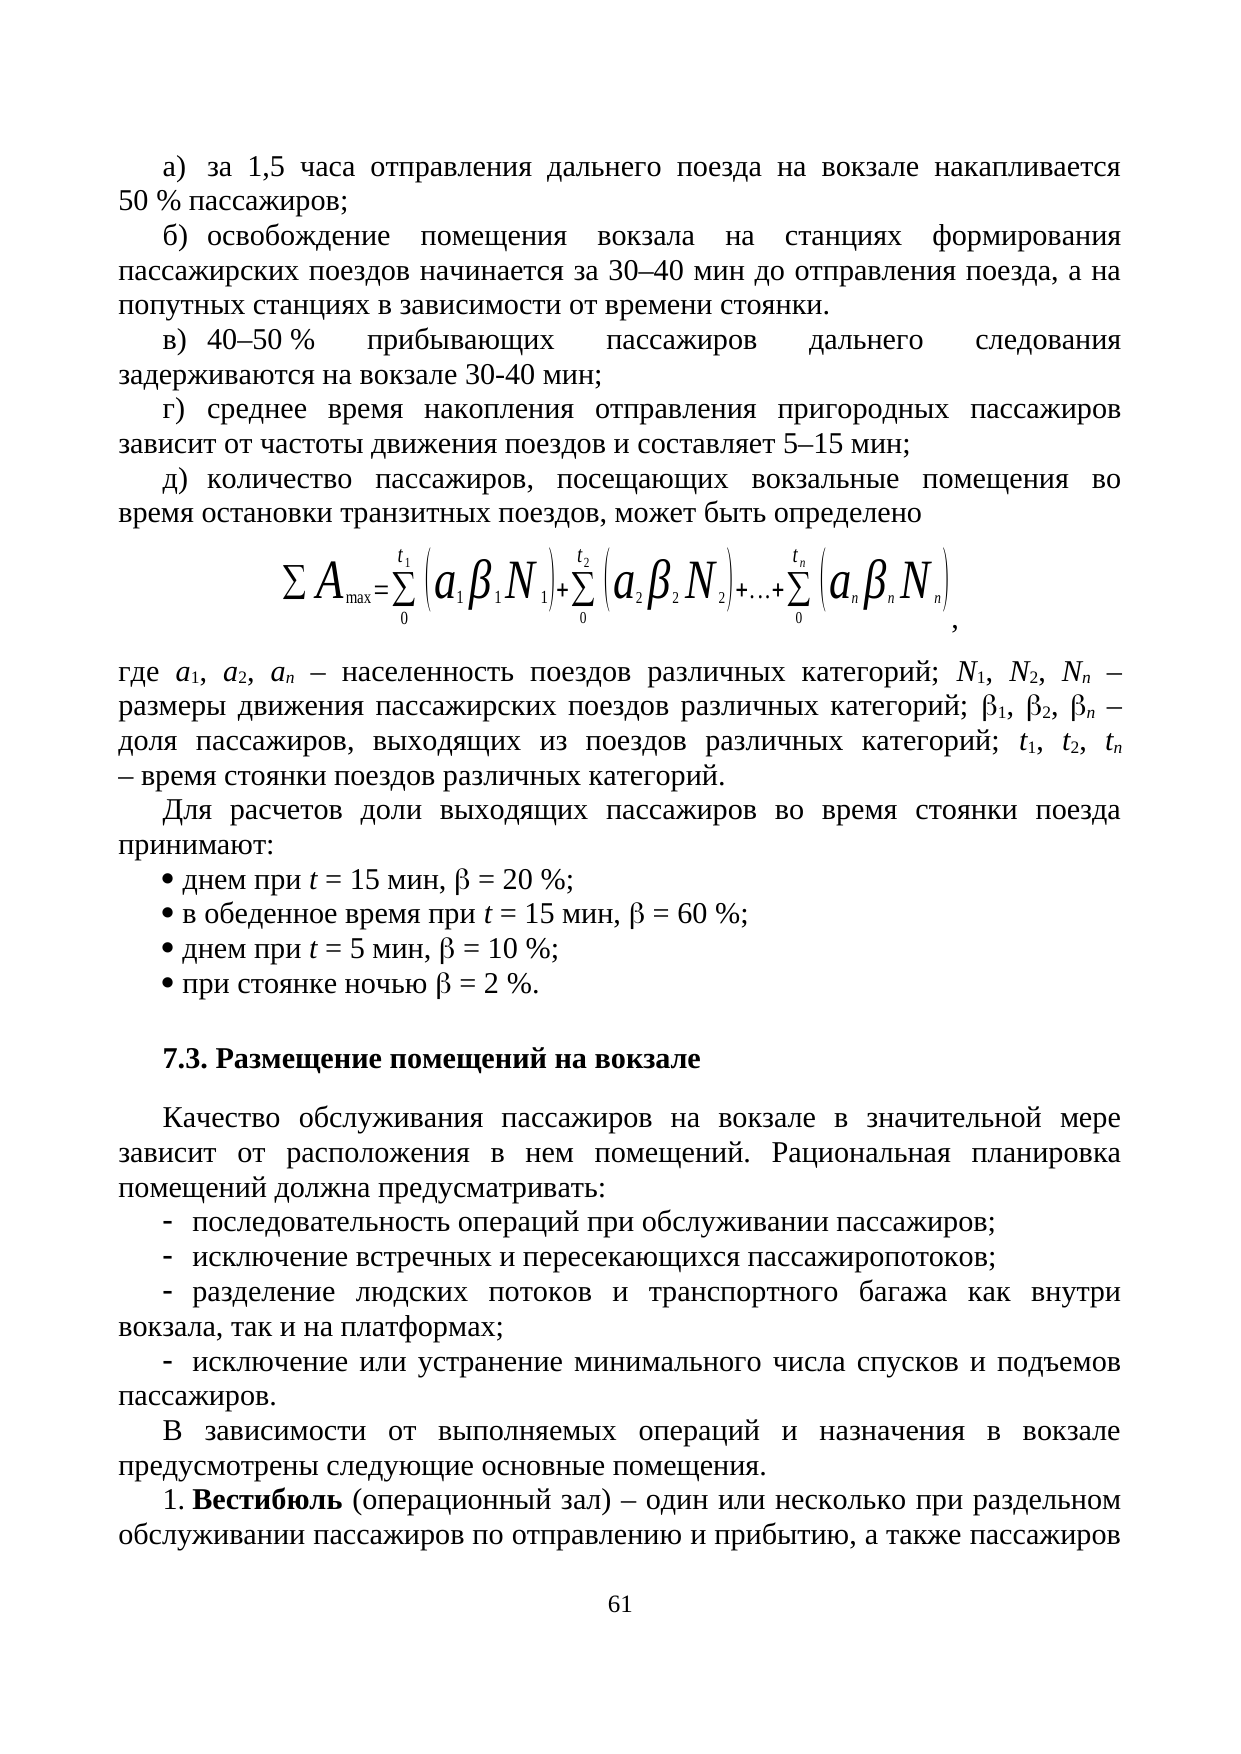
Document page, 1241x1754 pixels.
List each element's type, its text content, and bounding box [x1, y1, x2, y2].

list исключение встречных и пересекающихся пассажиропотоков; [118, 1238, 1122, 1273]
list за 1,5 часа отправления дальнего поезда на вокзале накапливается 50 % пассажиров; [118, 148, 1122, 217]
list последовательность операций при обслуживании пассажиров; [118, 1204, 1122, 1238]
list исключение или устранение минимального числа спусков и подъемов пассажиров. [118, 1343, 1122, 1412]
text днем при t = 15 мин, = 20 %; [118, 861, 1122, 896]
subtitle 7.3. Размещение помещений на вокзале [118, 1040, 1122, 1074]
text в обеденное время при t = 15 мин, = 60 %; [118, 896, 1122, 931]
text В зависимости от выполняемых операций и назначения в вокзале предусмотрены следующие основные помещения. [118, 1412, 1122, 1482]
list освобождение помещения вокзала на станциях формирования пассажирских поездов начинается за 30–40 мин до отправления поезда, а на попутных станциях в зависимости от времени стоянки. [118, 217, 1122, 321]
text днем при t = 5 мин, = 10 %; [118, 931, 1122, 965]
text , [118, 541, 1122, 635]
text Качество обслуживания пассажиров на вокзале в значительной мере зависит от расположения в нем помещений. Рациональная планировка помещений должна предусматривать: [118, 1099, 1122, 1204]
text при стоянке ночью = 2 %. [118, 965, 1122, 1000]
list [118, 1482, 1122, 1551]
list количество пассажиров, посещающих вокзальные помещения во время остановки транзитных поездов, может быть определено [118, 460, 1122, 529]
text Для расчетов доли выходящих пассажиров во время стоянки поезда принимают: [118, 792, 1122, 861]
list среднее время накопления отправления пригородных пассажиров зависит от частоты движения поездов и составляет 5–15 мин; [118, 391, 1122, 460]
list разделение людских потоков и транспортного багажа как внутри вокзала, так и на платформах; [118, 1273, 1122, 1343]
text где а1, а2, аn – населенность поездов различных категорий; N1, N2, Nn – размеры движения пассажирских поездов различных категорий; 1, 2, n – доля пассажиров, выходящих из поездов различных категорий; t1, t2, tn – время стоянки поездов различных категорий. [118, 653, 1122, 792]
list 40–50 % прибывающих пассажиров дальнего следования задерживаются на вокзале 30-40 мин; [118, 321, 1122, 391]
